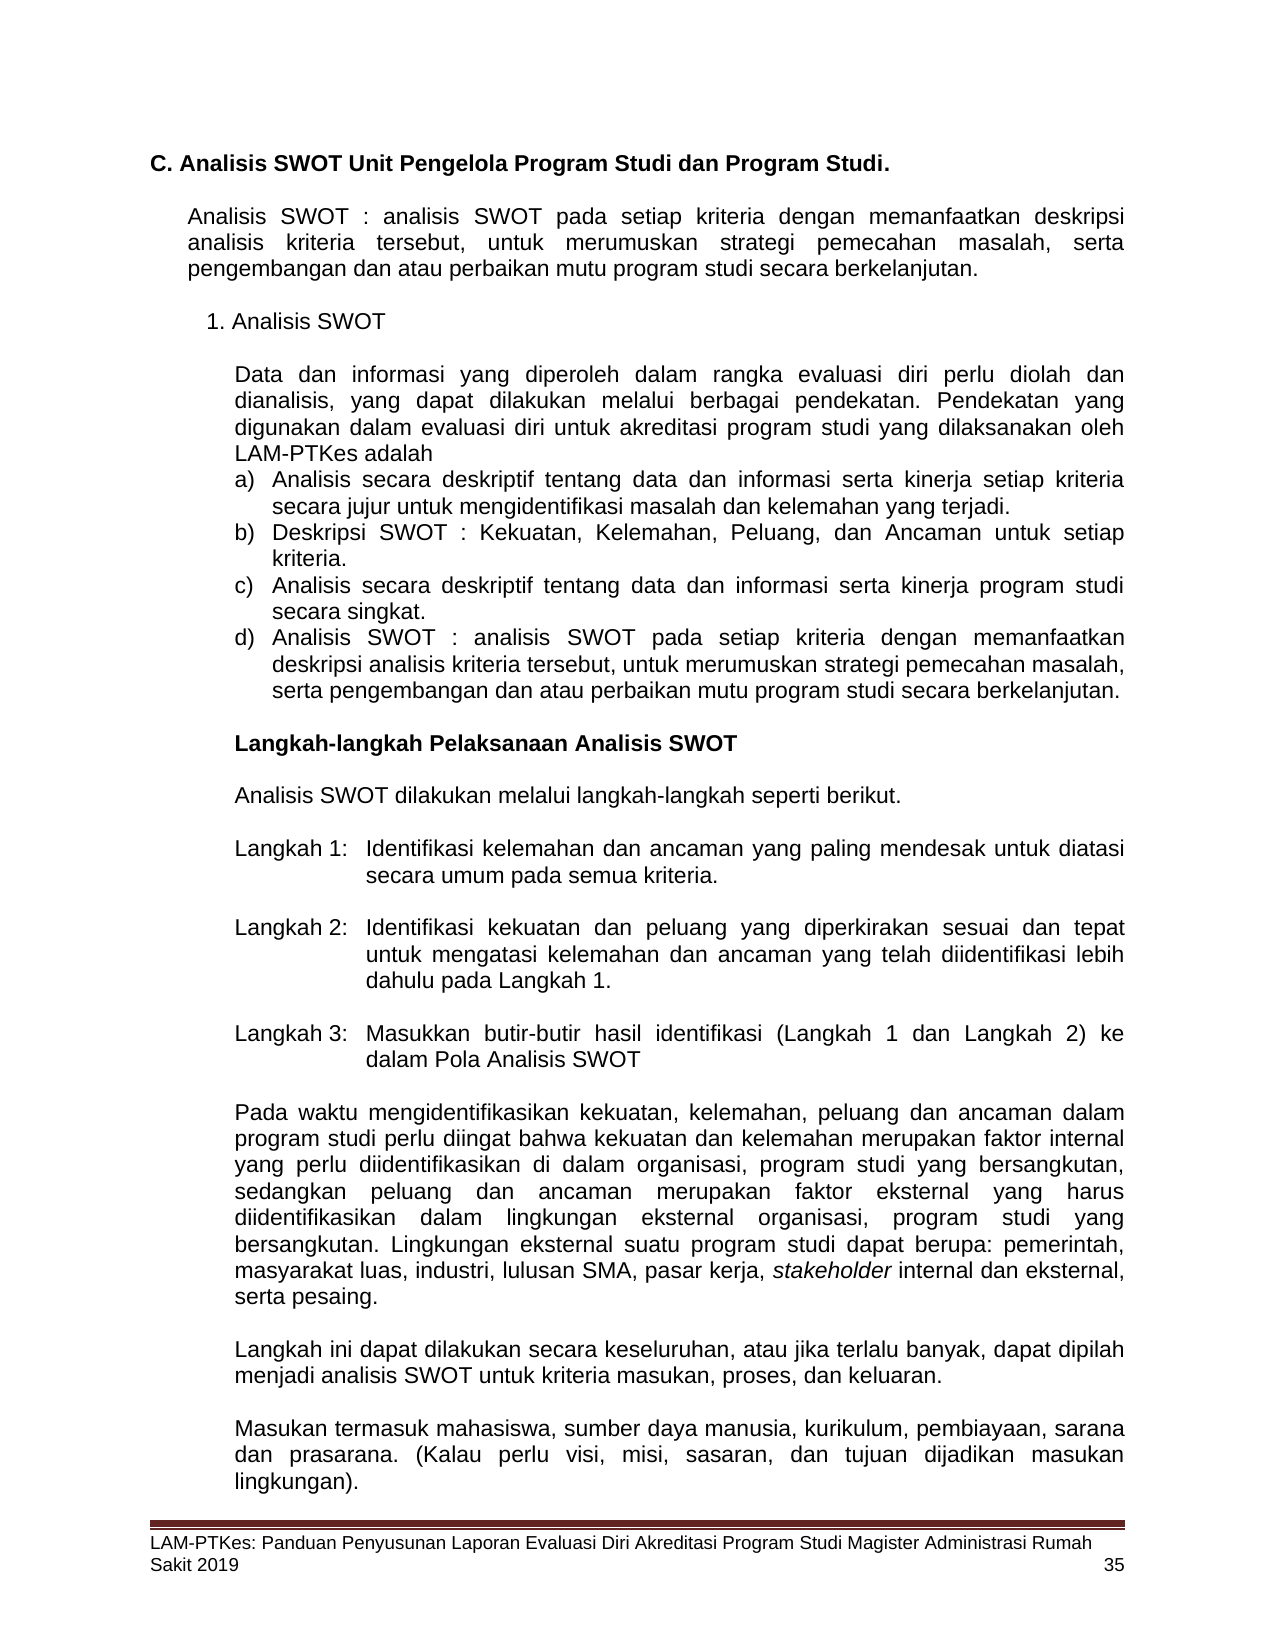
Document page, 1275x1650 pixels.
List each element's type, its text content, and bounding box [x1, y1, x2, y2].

list Analisis SWOT : analisis SWOT pada setiap kriteria dengan memanfaatkan deskripsi analisis kriteria tersebut, untuk merumuskan strategi pemecahan masalah, serta pengembangan dan atau perbaikan mutu program studi secara berkelanjutan. [234, 624, 1125, 703]
list Analisis secara deskriptif tentang data dan informasi serta kinerja setiap kriteria secara jujur untuk mengidentifikasi masalah dan kelemahan yang terjadi. [234, 466, 1125, 519]
text Langkah 2: Identifikasi kekuatan dan peluang yang diperkirakan sesuai dan tepat untuk mengatasi kelemahan dan ancaman yang telah diidentifikasi lebih dahulu pada Langkah 1. [234, 914, 1125, 993]
text Masukan termasuk mahasiswa, sumber daya manusia, kurikulum, pembiayaan, sarana dan prasarana. (Kalau perlu visi, misi, sasaran, dan tujuan dijadikan masukan lingkungan). [234, 1415, 1125, 1494]
list Analisis secara deskriptif tentang data dan informasi serta kinerja program studi secara singkat. [234, 572, 1125, 624]
list Deskripsi SWOT : Kekuatan, Kelemahan, Peluang, dan Ancaman untuk setiap kriteria. [234, 519, 1125, 572]
text Analisis SWOT dilakukan melalui langkah-langkah seperti berikut. [234, 782, 1125, 809]
text Data dan informasi yang diperoleh dalam rangka evaluasi diri perlu diolah dan dianalisis, yang dapat dilakukan melalui berbagai pendekatan. Pendekatan yang digunakan dalam evaluasi diri untuk akreditasi program studi yang dilaksanakan oleh LAM-PTKes adalah [234, 361, 1125, 466]
text Langkah ini dapat dilakukan secara keseluruhan, atau jika terlalu banyak, dapat dipilah menjadi analisis SWOT untuk kriteria masukan, proses, dan keluaran. [234, 1336, 1125, 1389]
text Pada waktu mengidentifikasikan kekuatan, kelemahan, peluang dan ancaman dalam program studi perlu diingat bahwa kekuatan dan kelemahan merupakan faktor internal yang perlu diidentifikasikan di dalam organisasi, program studi yang bersangkutan, sedangkan peluang dan ancaman merupakan faktor eksternal yang harus diidentifikasikan dalam lingkungan eksternal organisasi, program studi yang bersangkutan. Lingkungan eksternal suatu program studi dapat berupa: pemerintah, masyarakat luas, industri, lulusan SMA, pasar kerja, stakeholder internal dan eksternal, serta pesaing. [234, 1099, 1125, 1309]
text Langkah-langkah Pelaksanaan Analisis SWOT [234, 730, 1125, 756]
text Langkah 1: Identifikasi kelemahan dan ancaman yang paling mendesak untuk diatasi secara umum pada semua kriteria. [234, 835, 1125, 888]
text Langkah 3: Masukkan butir-butir hasil identifikasi (Langkah 1 dan Langkah 2) ke dalam Pola Analisis SWOT [234, 1020, 1125, 1072]
text Analisis SWOT : analisis SWOT pada setiap kriteria dengan memanfaatkan deskripsi analisis kriteria tersebut, untuk merumuskan strategi pemecahan masalah, serta pengembangan dan atau perbaikan mutu program studi secara berkelanjutan. [187, 203, 1125, 282]
subtitle 1. Analisis SWOT [150, 308, 1125, 334]
subtitle C. Analisis SWOT Unit Pengelola Program Studi dan Program Studi. [150, 150, 1125, 176]
